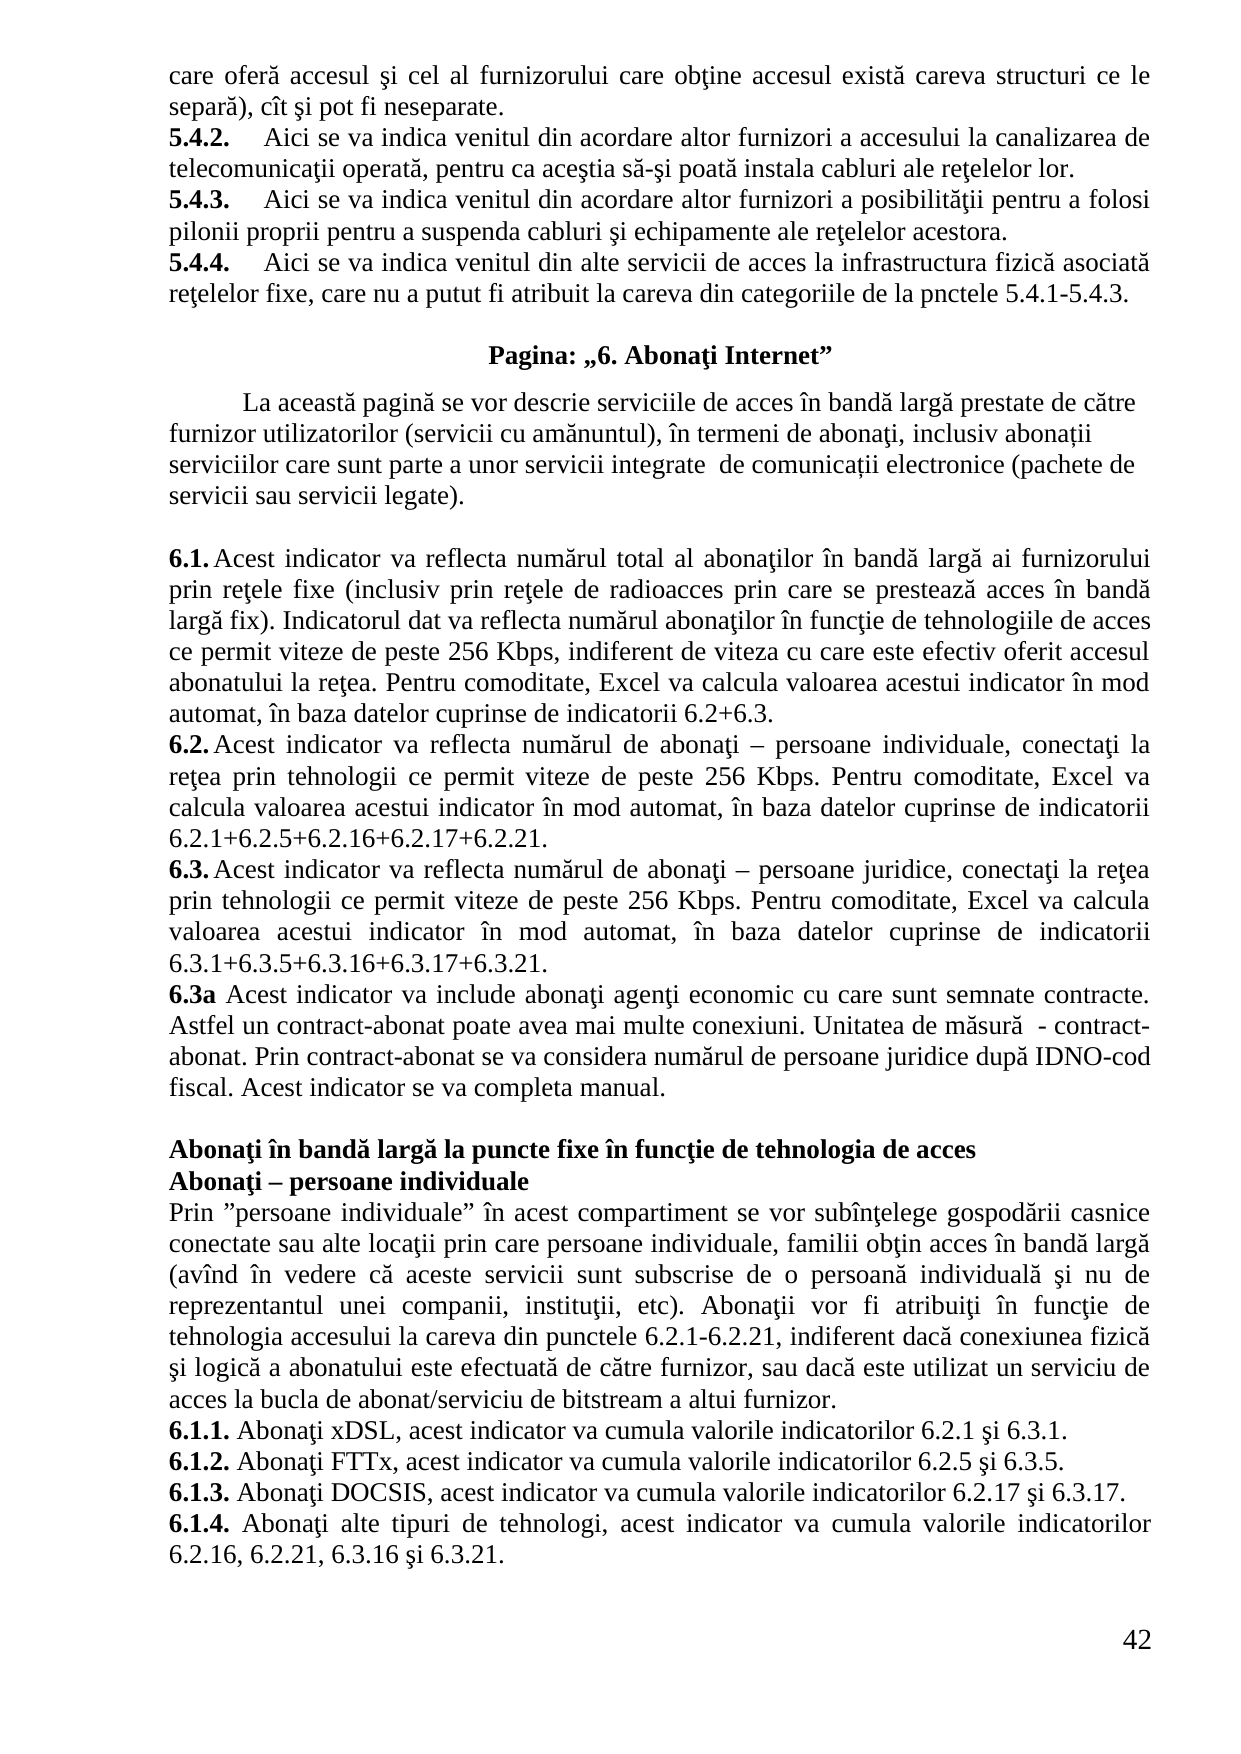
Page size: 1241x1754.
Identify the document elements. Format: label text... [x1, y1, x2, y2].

text 6.3a Acest indicator va include abonaţi agenţi economic cu care sunt semnate contracte. Astfel un contract-abonat poate avea mai multe conexiuni. Unitatea de măsură - contract-abonat. Prin contract-abonat se va considera numărul de persoane juridice după IDNO-cod fiscal. Acest indicator se va completa manual. [169, 978, 1152, 1102]
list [169, 59, 1152, 121]
text Abonaţi în bandă largă la puncte fixe în funcţie de tehnologia de acces [169, 1133, 1152, 1165]
list Aici se va indica venitul din alte servicii de acces la infrastructura fizică asociată reţelelor fixe, care nu a putut fi atribuit la careva din categoriile de la pnctele 5.4.1-5.4.3. [169, 246, 1152, 308]
text Prin ”persoane individuale” în acest compartiment se vor subînţelege gospodării casnice conectate sau alte locaţii prin care persoane individuale, familii obţin acces în bandă largă (avînd în vedere că aceste servicii sunt subscrise de o persoană individuală şi nu de reprezentantul unei companii, instituţii, etc). Abonaţii vor fi atribuiţi în funcţie de tehnologia accesului la careva din punctele 6.2.1-6.2.21, indiferent dacă conexiunea fizică şi logică a abonatului este efectuată de către furnizor, sau dacă este utilizat un serviciu de acces la bucla de abonat/serviciu de bitstream a altui furnizor. [169, 1196, 1152, 1414]
list Acest indicator va reflecta numărul de abonaţi – persoane individuale, conectaţi la reţea prin tehnologii ce permit viteze de peste 256 Kbps. Pentru comoditate, Excel va calcula valoarea acestui indicator în mod automat, în baza datelor cuprinse de indicatorii 6.2.1+6.2.5+6.2.16+6.2.17+6.2.21. [169, 729, 1152, 853]
list Aici se va indica venitul din acordare altor furnizori a accesului la canalizarea de telecomunicaţii operată, pentru ca aceştia să-şi poată instala cabluri ale reţelelor lor. [169, 121, 1152, 184]
list Acest indicator va reflecta numărul de abonaţi – persoane juridice, conectaţi la reţea prin tehnologii ce permit viteze de peste 256 Kbps. Pentru comoditate, Excel va calcula valoarea acestui indicator în mod automat, în baza datelor cuprinse de indicatorii 6.3.1+6.3.5+6.3.16+6.3.17+6.3.21. [169, 853, 1152, 978]
subtitle Pagina: „6. Abonaţi Internet” [169, 339, 1152, 371]
text 6.1.1. Abonaţi xDSL, acest indicator va cumula valorile indicatorilor 6.2.1 şi 6.3.1. [169, 1414, 1152, 1445]
list Acest indicator va reflecta numărul total al abonaţilor în bandă largă ai furnizorului prin reţele fixe (inclusiv prin reţele de radioacces prin care se prestează acces în bandă largă fix). Indicatorul dat va reflecta numărul abonaţilor în funcţie de tehnologiile de acces ce permit viteze de peste 256 Kbps, indiferent de viteza cu care este efectiv oferit accesul abonatului la reţea. Pentru comoditate, Excel va calcula valoarea acestui indicator în mod automat, în baza datelor cuprinse de indicatorii 6.2+6.3. [169, 542, 1152, 729]
list Aici se va indica venitul din acordare altor furnizori a posibilităţii pentru a folosi pilonii proprii pentru a suspenda cabluri şi echipamente ale reţelelor acestora. [169, 184, 1152, 246]
text 6.1.4. Abonaţi alte tipuri de tehnologi, acest indicator va cumula valorile indicatorilor 6.2.16, 6.2.21, 6.3.16 şi 6.3.21. [169, 1507, 1152, 1569]
text 6.1.2. Abonaţi FTTx, acest indicator va cumula valorile indicatorilor 6.2.5 şi 6.3.5. [169, 1445, 1152, 1476]
text Abonaţi – persoane individuale [169, 1165, 1152, 1196]
text 6.1.3. Abonaţi DOCSIS, acest indicator va cumula valorile indicatorilor 6.2.17 şi 6.3.17. [169, 1476, 1152, 1507]
text La această pagină se vor descrie serviciile de acces în bandă largă prestate de către furnizor utilizatorilor (servicii cu amănuntul), în termeni de abonaţi, inclusiv abonații serviciilor care sunt parte a unor servicii integrate de comunicații electronice (pachete de servicii sau servicii legate). [169, 386, 1152, 511]
